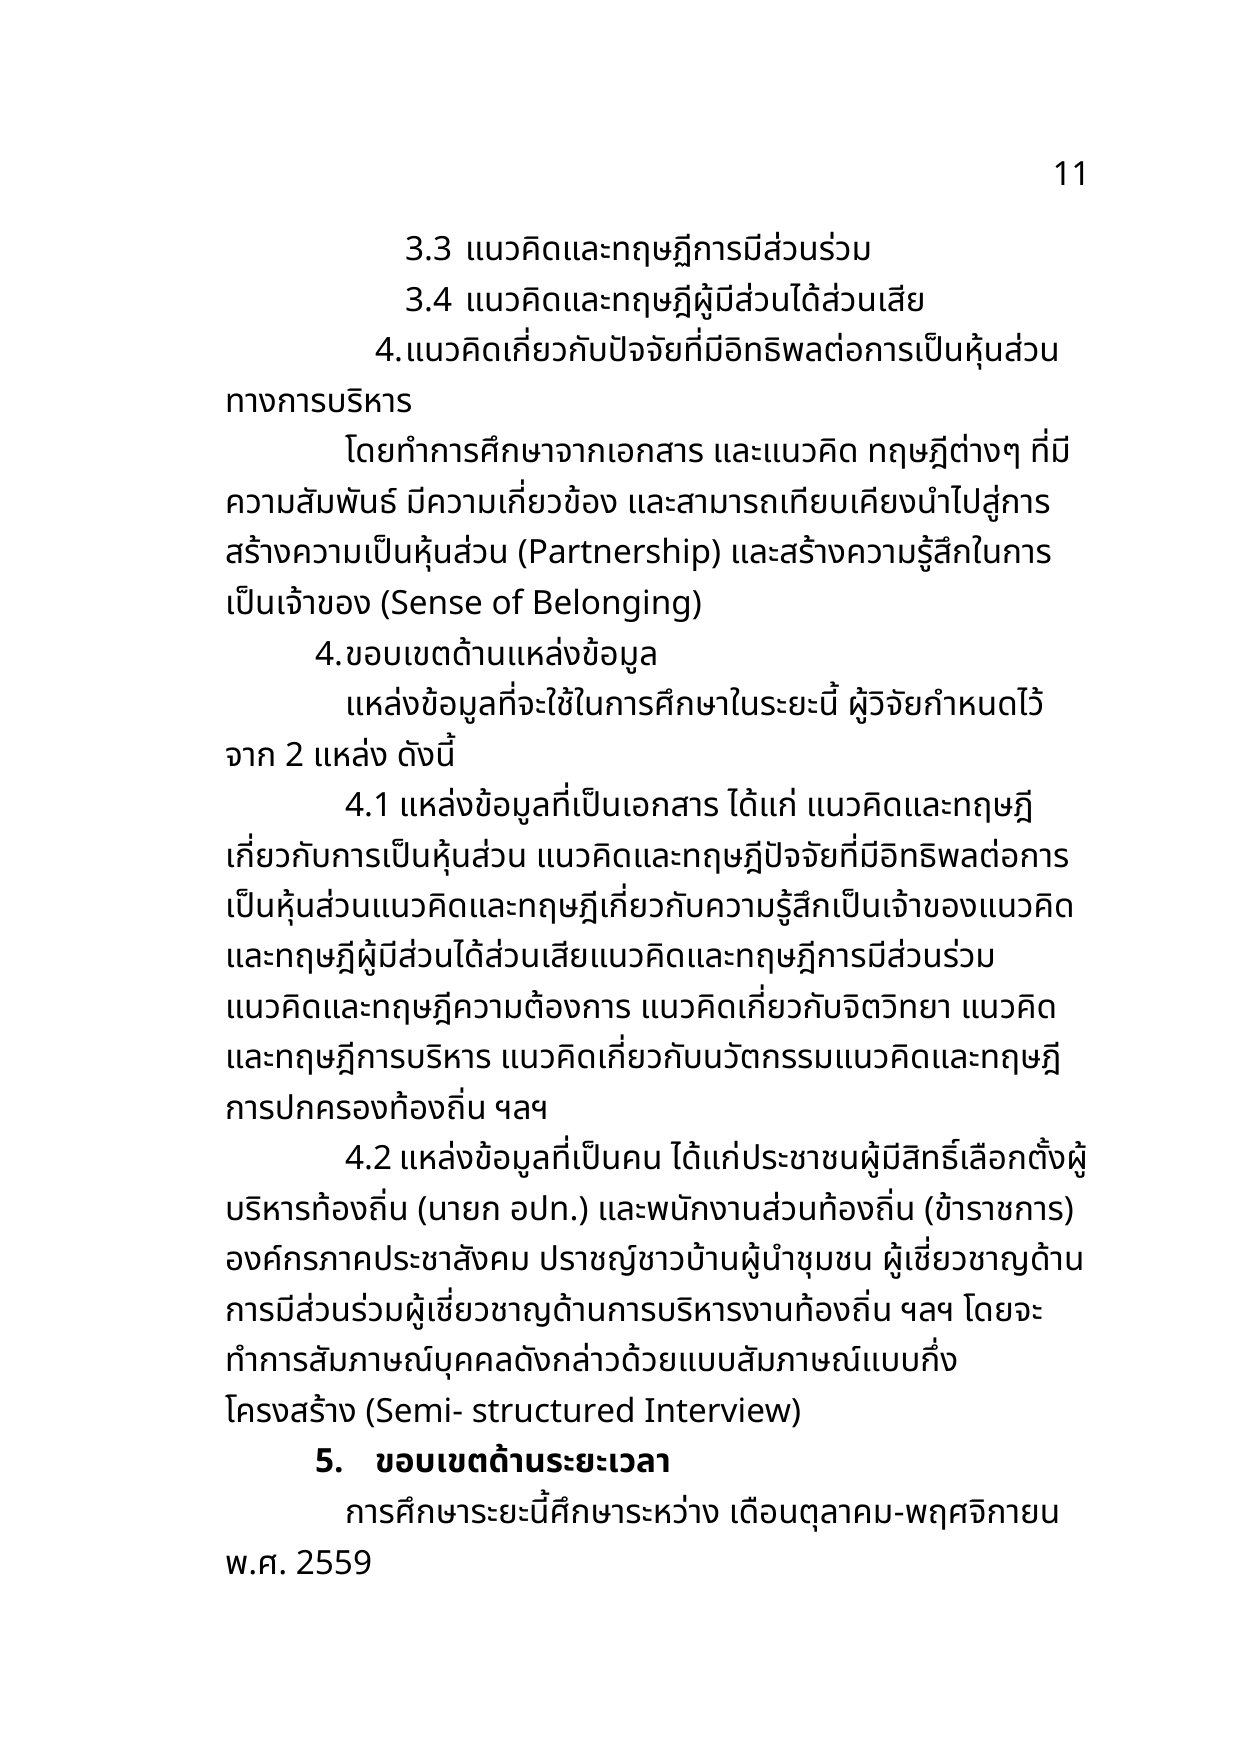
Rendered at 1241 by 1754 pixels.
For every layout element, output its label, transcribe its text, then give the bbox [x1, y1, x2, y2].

text 3.3 แนวคิดและทฤษฏีการมีส่วนร่วม [225, 225, 1090, 276]
text 4. แนวคิดเกี่ยวกับปัจจัยที่มีอิทธิพลต่อการเป็นหุ้นส่วนทางการบริหาร [225, 326, 1090, 427]
text 4.2แหล่งข้อมูลที่เป็นคน ได้แก่ประชาชนผู้มีสิทธิ์เลือกตั้งผู้บริหารท้องถิ่น (นายก อปท.) และพนักงานส่วนท้องถิ่น (ข้าราชการ) องค์กรภาคประชาสังคม ปราชญ์ชาวบ้านผู้นำชุมชน ผู้เชี่ยวชาญด้านการมีส่วนร่วมผู้เชี่ยวชาญด้านการบริหารงานท้องถิ่น ฯลฯ โดยจะทำการสัมภาษณ์บุคคลดังกล่าวด้วยแบบสัมภาษณ์แบบกึ่งโครงสร้าง (Semi- structured Interview) [225, 1134, 1090, 1437]
text แหล่งข้อมูลที่จะใช้ในการศึกษาในระยะนี้ ผู้วิจัยกำหนดไว้จาก 2 แหล่ง ดังนี้ [225, 680, 1090, 781]
text โดยทำการศึกษาจากเอกสาร และแนวคิด ทฤษฎีต่างๆ ที่มีความสัมพันธ์ มีความเกี่ยวข้อง และสามารถเทียบเคียงนำไปสู่การสร้างความเป็นหุ้นส่วน (Partnership) และสร้างความรู้สึกในการเป็นเจ้าของ (Sense of Belonging) [225, 427, 1090, 629]
text 5. ขอบเขตด้านระยะเวลา [225, 1437, 1090, 1488]
text 4.1แหล่งข้อมูลที่เป็นเอกสาร ได้แก่ แนวคิดและทฤษฎีเกี่ยวกับการเป็นหุ้นส่วน แนวคิดและทฤษฎีปัจจัยที่มีอิทธิพลต่อการเป็นหุ้นส่วนแนวคิดและทฤษฎีเกี่ยวกับความรู้สึกเป็นเจ้าของแนวคิดและทฤษฎีผู้มีส่วนได้ส่วนเสียแนวคิดและทฤษฎีการมีส่วนร่วมแนวคิดและทฤษฎีความต้องการ แนวคิดเกี่ยวกับจิตวิทยา แนวคิดและทฤษฎีการบริหาร แนวคิดเกี่ยวกับนวัตกรรมแนวคิดและทฤษฎีการปกครองท้องถิ่น ฯลฯ [225, 781, 1090, 1134]
text 3.4 แนวคิดและทฤษฎีผู้มีส่วนได้ส่วนเสีย [225, 276, 1090, 326]
text 4. ขอบเขตด้านแหล่งข้อมูล [225, 629, 1090, 680]
text การศึกษาระยะนี้ศึกษาระหว่าง เดือนตุลาคม-พฤศจิกายนพ.ศ. 2559 [225, 1488, 1090, 1589]
